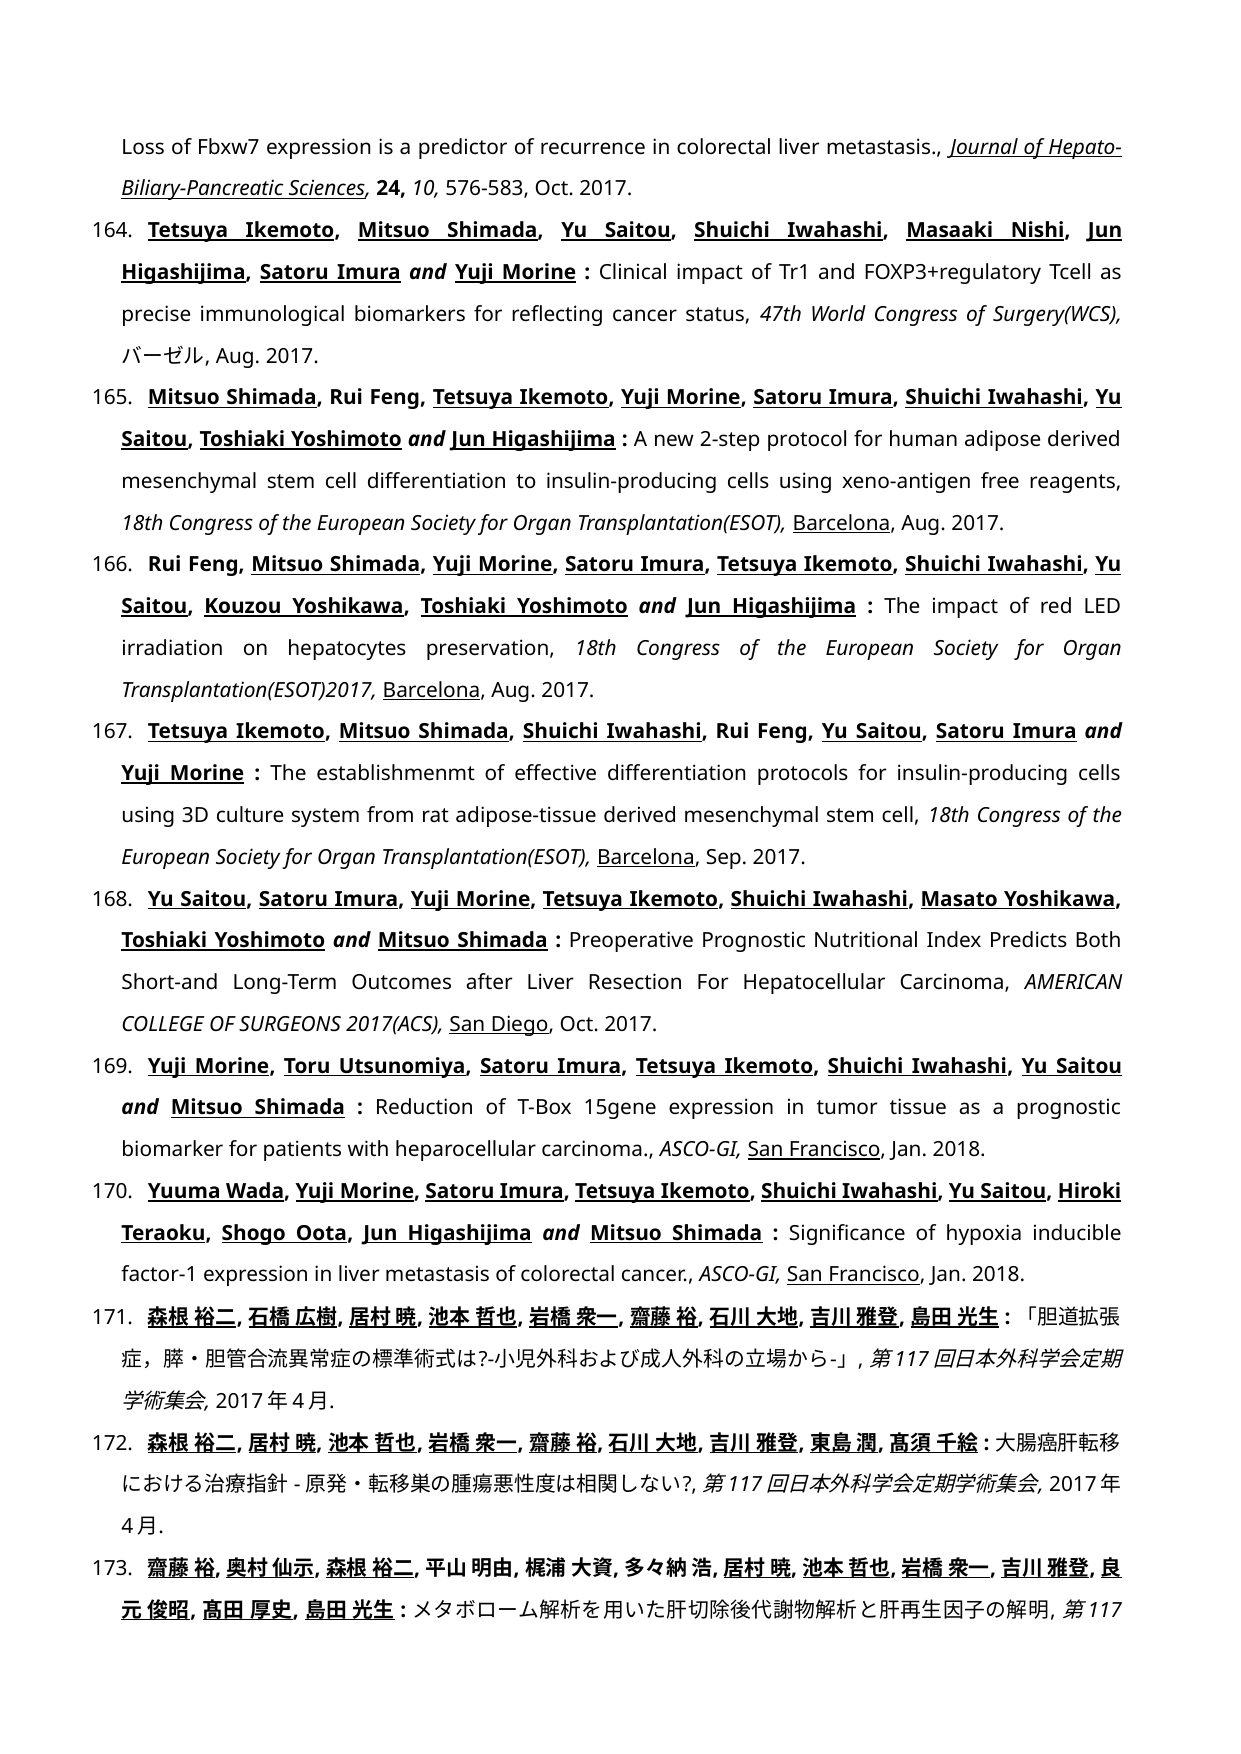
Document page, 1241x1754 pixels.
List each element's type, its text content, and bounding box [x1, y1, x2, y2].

list Yuuma Wada, Yuji Morine, Satoru Imura, Tetsuya Ikemoto, Shuichi Iwahashi, Yu Saitou, Hiroki Teraoku, Shogo Oota, Jun Higashijima and Mitsuo Shimada : Significance of hypoxia inducible factor-1 expression in liver metastasis of colorectal cancer., ASCO-GI, San Francisco, Jan. 2018. [92, 1169, 1122, 1295]
list 森根 裕二, 居村 暁, 池本 哲也, 岩橋 衆一, 齋藤 裕, 石川 大地, 吉川 雅登, 東島 潤, 髙須 千絵 : 大腸癌肝転移における治療指針 - 原発・転移巣の腫瘍悪性度は相関しない?, 第117回日本外科学会定期学術集会, 2017年4月. [92, 1420, 1122, 1545]
list 森根 裕二, 石橋 広樹, 居村 暁, 池本 哲也, 岩橋 衆一, 齋藤 裕, 石川 大地, 吉川 雅登, 島田 光生 : 「胆道拡張症，膵・胆管合流異常症の標準術式は?-小児外科および成人外科の立場から-」, 第117回日本外科学会定期学術集会, 2017年4月. [92, 1295, 1122, 1420]
list Rui Feng, Mitsuo Shimada, Yuji Morine, Satoru Imura, Tetsuya Ikemoto, Shuichi Iwahashi, Yu Saitou, Kouzou Yoshikawa, Toshiaki Yoshimoto and Jun Higashijima : The impact of red LED irradiation on hepatocytes preservation, 18th Congress of the European Society for Organ Transplantation(ESOT)2017, Barcelona, Aug. 2017. [92, 543, 1122, 710]
list Mitsuo Shimada, Rui Feng, Tetsuya Ikemoto, Yuji Morine, Satoru Imura, Shuichi Iwahashi, Yu Saitou, Toshiaki Yoshimoto and Jun Higashijima : A new 2-step protocol for human adipose derived mesenchymal stem cell differentiation to insulin-producing cells using xeno-antigen free reagents, 18th Congress of the European Society for Organ Transplantation(ESOT), Barcelona, Aug. 2017. [92, 376, 1122, 543]
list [92, 125, 1122, 209]
list Tetsuya Ikemoto, Mitsuo Shimada, Shuichi Iwahashi, Rui Feng, Yu Saitou, Satoru Imura and Yuji Morine : The establishmenmt of effective differentiation protocols for insulin-producing cells using 3D culture system from rat adipose-tissue derived mesenchymal stem cell, 18th Congress of the European Society for Organ Transplantation(ESOT), Barcelona, Sep. 2017. [92, 710, 1122, 877]
list Yuji Morine, Toru Utsunomiya, Satoru Imura, Tetsuya Ikemoto, Shuichi Iwahashi, Yu Saitou and Mitsuo Shimada : Reduction of T-Box 15gene expression in tumor tissue as a prognostic biomarker for patients with heparocellular carcinoma., ASCO-GI, San Francisco, Jan. 2018. [92, 1044, 1122, 1169]
list Tetsuya Ikemoto, Mitsuo Shimada, Yu Saitou, Shuichi Iwahashi, Masaaki Nishi, Jun Higashijima, Satoru Imura and Yuji Morine : Clinical impact of Tr1 and FOXP3+regulatory Tcell as precise immunological biomarkers for reflecting cancer status, 47th World Congress of Surgery(WCS), バーゼル, Aug. 2017. [92, 209, 1122, 376]
list Yu Saitou, Satoru Imura, Yuji Morine, Tetsuya Ikemoto, Shuichi Iwahashi, Masato Yoshikawa, Toshiaki Yoshimoto and Mitsuo Shimada : Preoperative Prognostic Nutritional Index Predicts Both Short-and Long-Term Outcomes after Liver Resection For Hepatocellular Carcinoma, AMERICAN COLLEGE OF SURGEONS 2017(ACS), San Diego, Oct. 2017. [92, 877, 1122, 1044]
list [92, 1545, 1122, 1629]
